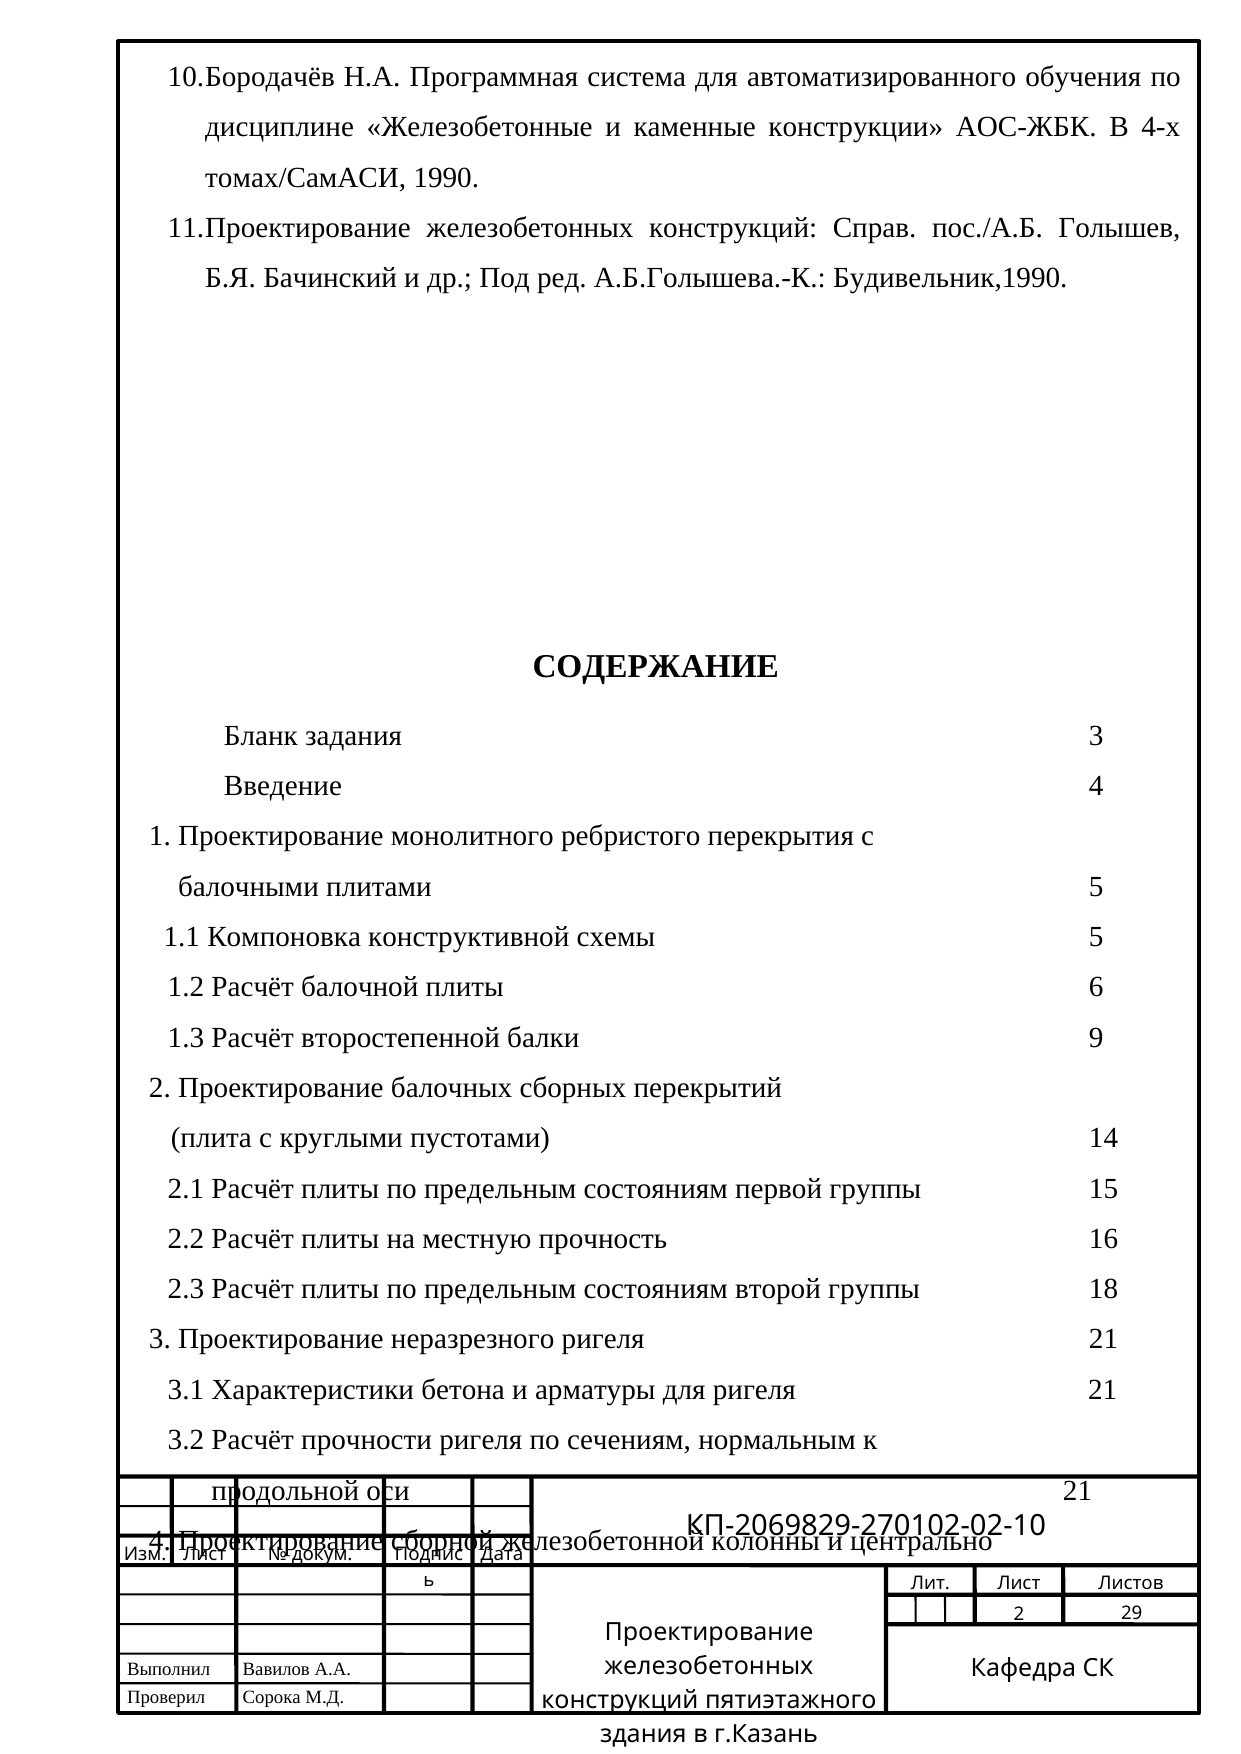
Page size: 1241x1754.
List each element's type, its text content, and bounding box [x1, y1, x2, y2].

list Проектирование железобетонных конструкций: Справ. пос./А.Б. Голышев, Б.Я. Бачинский и др.; Под ред. А.Б.Голышева.-К.: Будивельник,1990. [167, 210, 1181, 294]
text Бланк задания 3 [130, 718, 1181, 751]
subtitle СОДЕРЖАНИЕ [130, 646, 1181, 684]
text 1.2 Расчёт балочной плиты 6 [130, 969, 1181, 1003]
text 2.1 Расчёт плиты по предельным состояниям первой группы 15 [130, 1171, 1181, 1204]
text 1.1 Компоновка конструктивной схемы 5 [130, 919, 1181, 953]
text 2.2 Расчёт плиты на местную прочность 16 [130, 1221, 1181, 1254]
text 4. Проектирование сборной железобетонной колонны и центрально [149, 1523, 1181, 1556]
text 1. Проектирование монолитного ребристого перекрытия с [130, 818, 1181, 852]
text 1.3 Расчёт второстепенной балки 9 [130, 1020, 1181, 1053]
text балочными плитами 5 [130, 869, 1181, 902]
text продольной оси 21 [130, 1473, 1181, 1506]
text 3. Проектирование неразрезного ригеля 21 [130, 1322, 1181, 1355]
text (плита с круглыми пустотами) 14 [130, 1120, 1181, 1154]
text 3.2 Расчёт прочности ригеля по сечениям, нормальным к [130, 1422, 1181, 1456]
text 3.1 Характеристики бетона и арматуры для ригеля 21 [130, 1372, 1181, 1406]
text Введение 4 [130, 768, 1181, 802]
list Бородачёв Н.А. Программная система для автоматизированного обучения по дисциплине «Железобетонные и каменные конструкции» АОС-ЖБК. В 4-х томах/СамАСИ, 1990. [167, 59, 1181, 193]
text 2. Проектирование балочных сборных перекрытий [130, 1070, 1181, 1104]
text 2.3 Расчёт плиты по предельным состояниям второй группы 18 [130, 1271, 1181, 1305]
